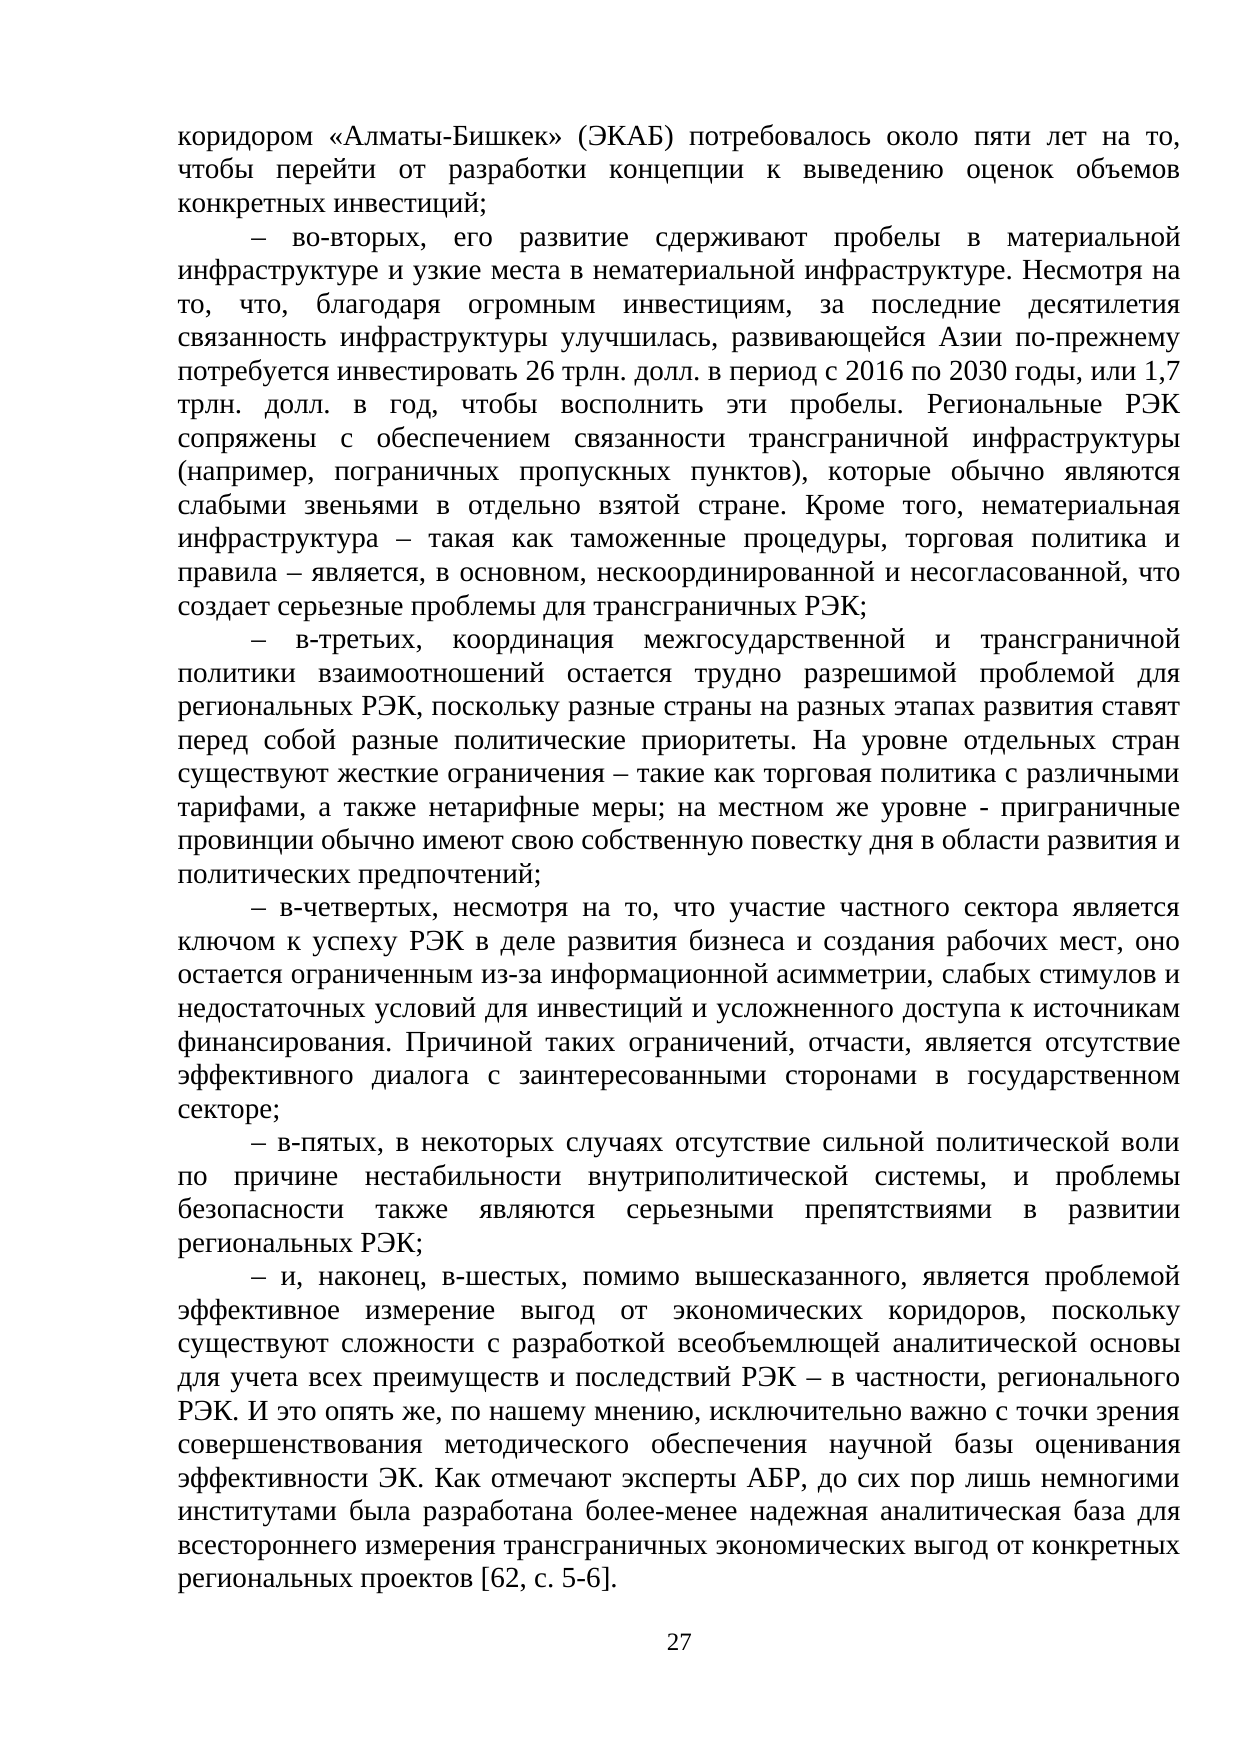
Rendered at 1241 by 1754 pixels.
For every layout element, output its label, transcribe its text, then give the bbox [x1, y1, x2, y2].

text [177, 118, 1181, 219]
text – в-третьих, координация межгосударственной и трансграничной политики взаимоотношений остается трудно разрешимой проблемой для региональных РЭК, поскольку разные страны на разных этапах развития ставят перед собой разные политические приоритеты. На уровне отдельных стран существуют жесткие ограничения – такие как торговая политика с различными тарифами, а также нетарифные меры; на местном же уровне - приграничные провинции обычно имеют свою собственную повестку дня в области развития и политических предпочтений; [177, 621, 1181, 889]
text – во-вторых, его развитие сдерживают пробелы в материальной инфраструктуре и узкие места в нематериальной инфраструктуре. Несмотря на то, что, благодаря огромным инвестициям, за последние десятилетия связанность инфраструктуры улучшилась, развивающейся Азии по-прежнему потребуется инвестировать 26 трлн. долл. в период с 2016 по 2030 годы, или 1,7 трлн. долл. в год, чтобы восполнить эти пробелы. Региональные РЭК сопряжены с обеспечением связанности трансграничной инфраструктуры (например, пограничных пропускных пунктов), которые обычно являются слабыми звеньями в отдельно взятой стране. Кроме того, нематериальная инфраструктура – такая как таможенные процедуры, торговая политика и правила – является, в основном, нескоординированной и несогласованной, что создает серьезные проблемы для трансграничных РЭК; [177, 219, 1181, 621]
text – в-пятых, в некоторых случаях отсутствие сильной политической воли по причине нестабильности внутриполитической системы, и проблемы безопасности также являются серьезными препятствиями в развитии региональных РЭК; [177, 1124, 1181, 1258]
text – и, наконец, в-шестых, помимо вышесказанного, является проблемой эффективное измерение выгод от экономических коридоров, поскольку существуют сложности с разработкой всеобъемлющей аналитической основы для учета всех преимуществ и последствий РЭК – в частности, регионального РЭК. И это опять же, по нашему мнению, исключительно важно с точки зрения совершенствования методического обеспечения научной базы оценивания эффективности ЭК. Как отмечают эксперты АБР, до сих пор лишь немногими институтами была разработана более-менее надежная аналитическая база для всестороннего измерения трансграничных экономических выгод от конкретных региональных проектов [62, с. 5-6]. [177, 1258, 1181, 1594]
text – в-четвертых, несмотря на то, что участие частного сектора является ключом к успеху РЭК в деле развития бизнеса и создания рабочих мест, оно остается ограниченным из-за информационной асимметрии, слабых стимулов и недостаточных условий для инвестиций и усложненного доступа к источникам финансирования. Причиной таких ограничений, отчасти, является отсутствие эффективного диалога с заинтересованными сторонами в государственном секторе; [177, 889, 1181, 1124]
